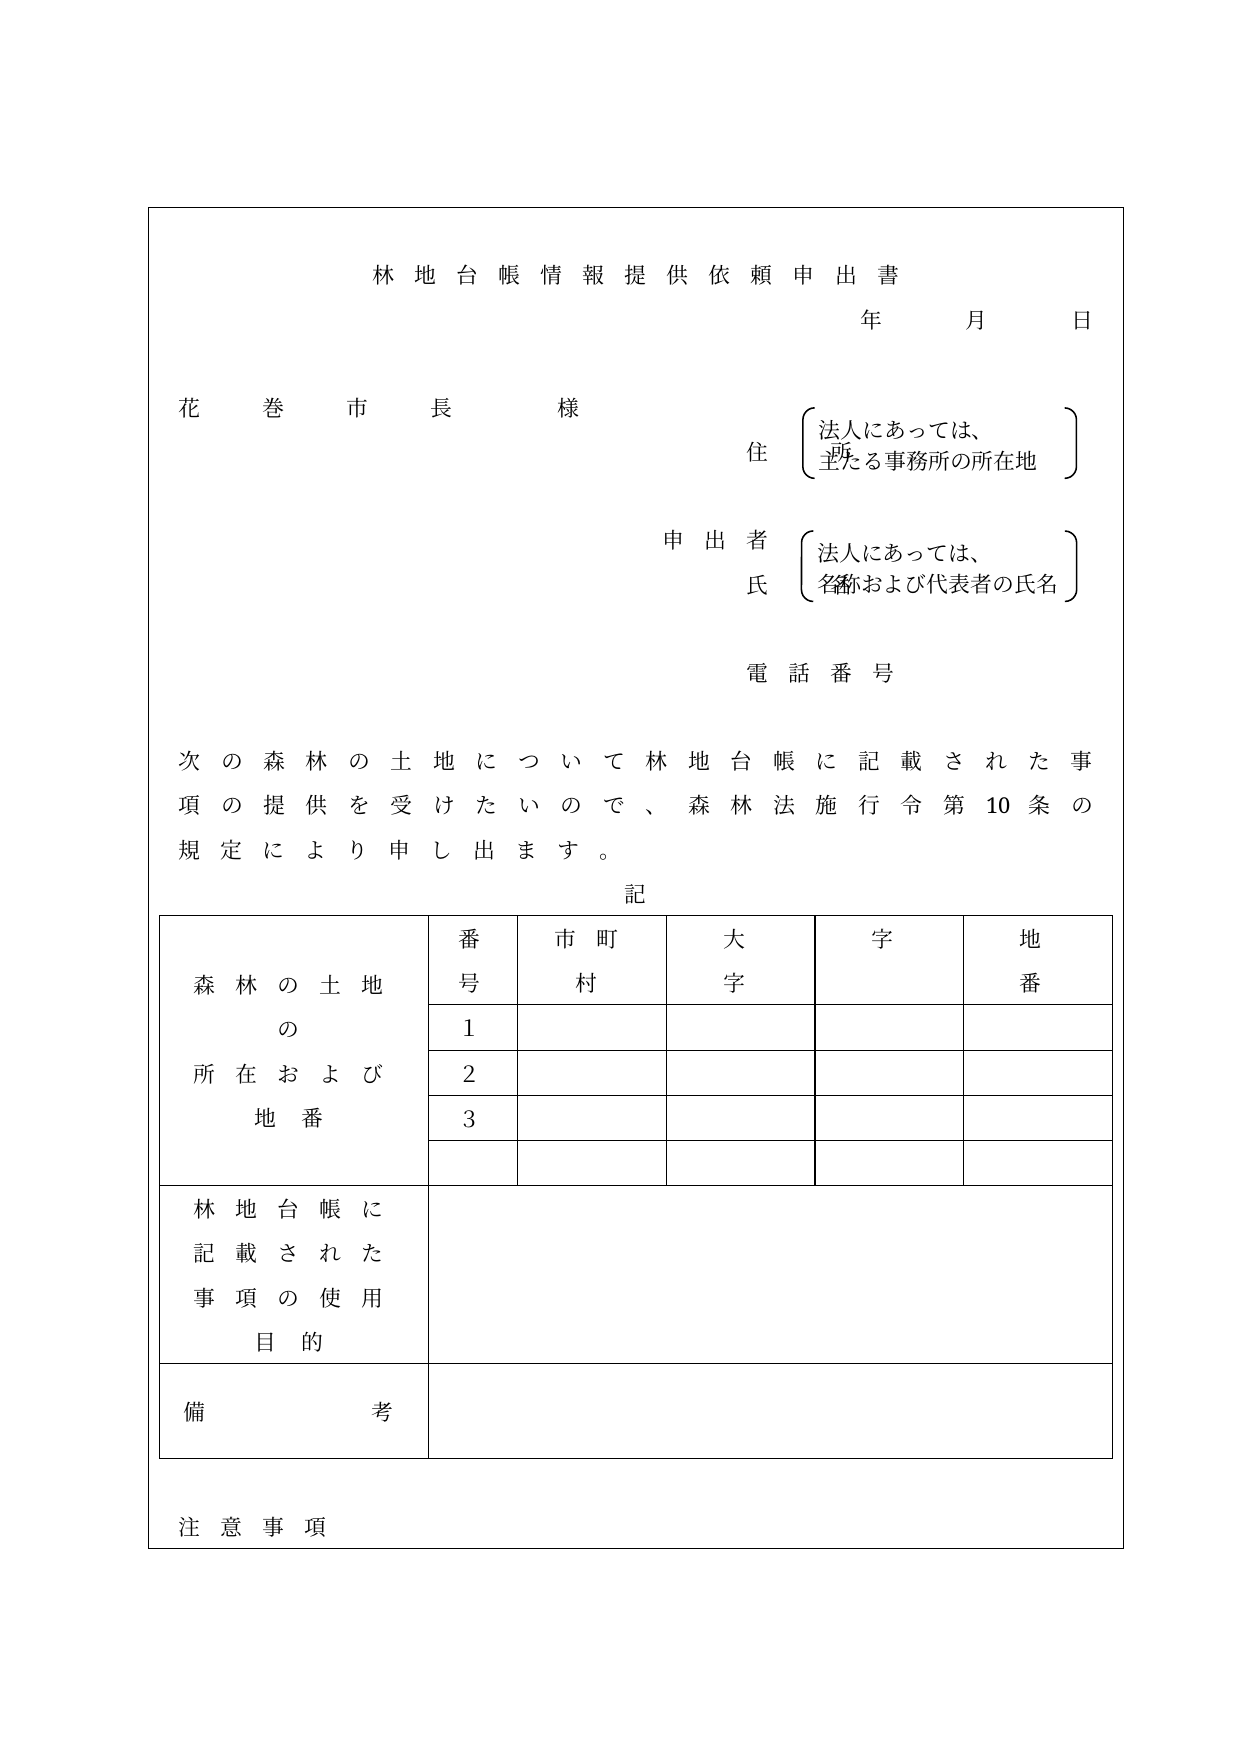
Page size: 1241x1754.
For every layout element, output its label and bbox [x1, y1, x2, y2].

table_header [149, 208, 1123, 1547]
